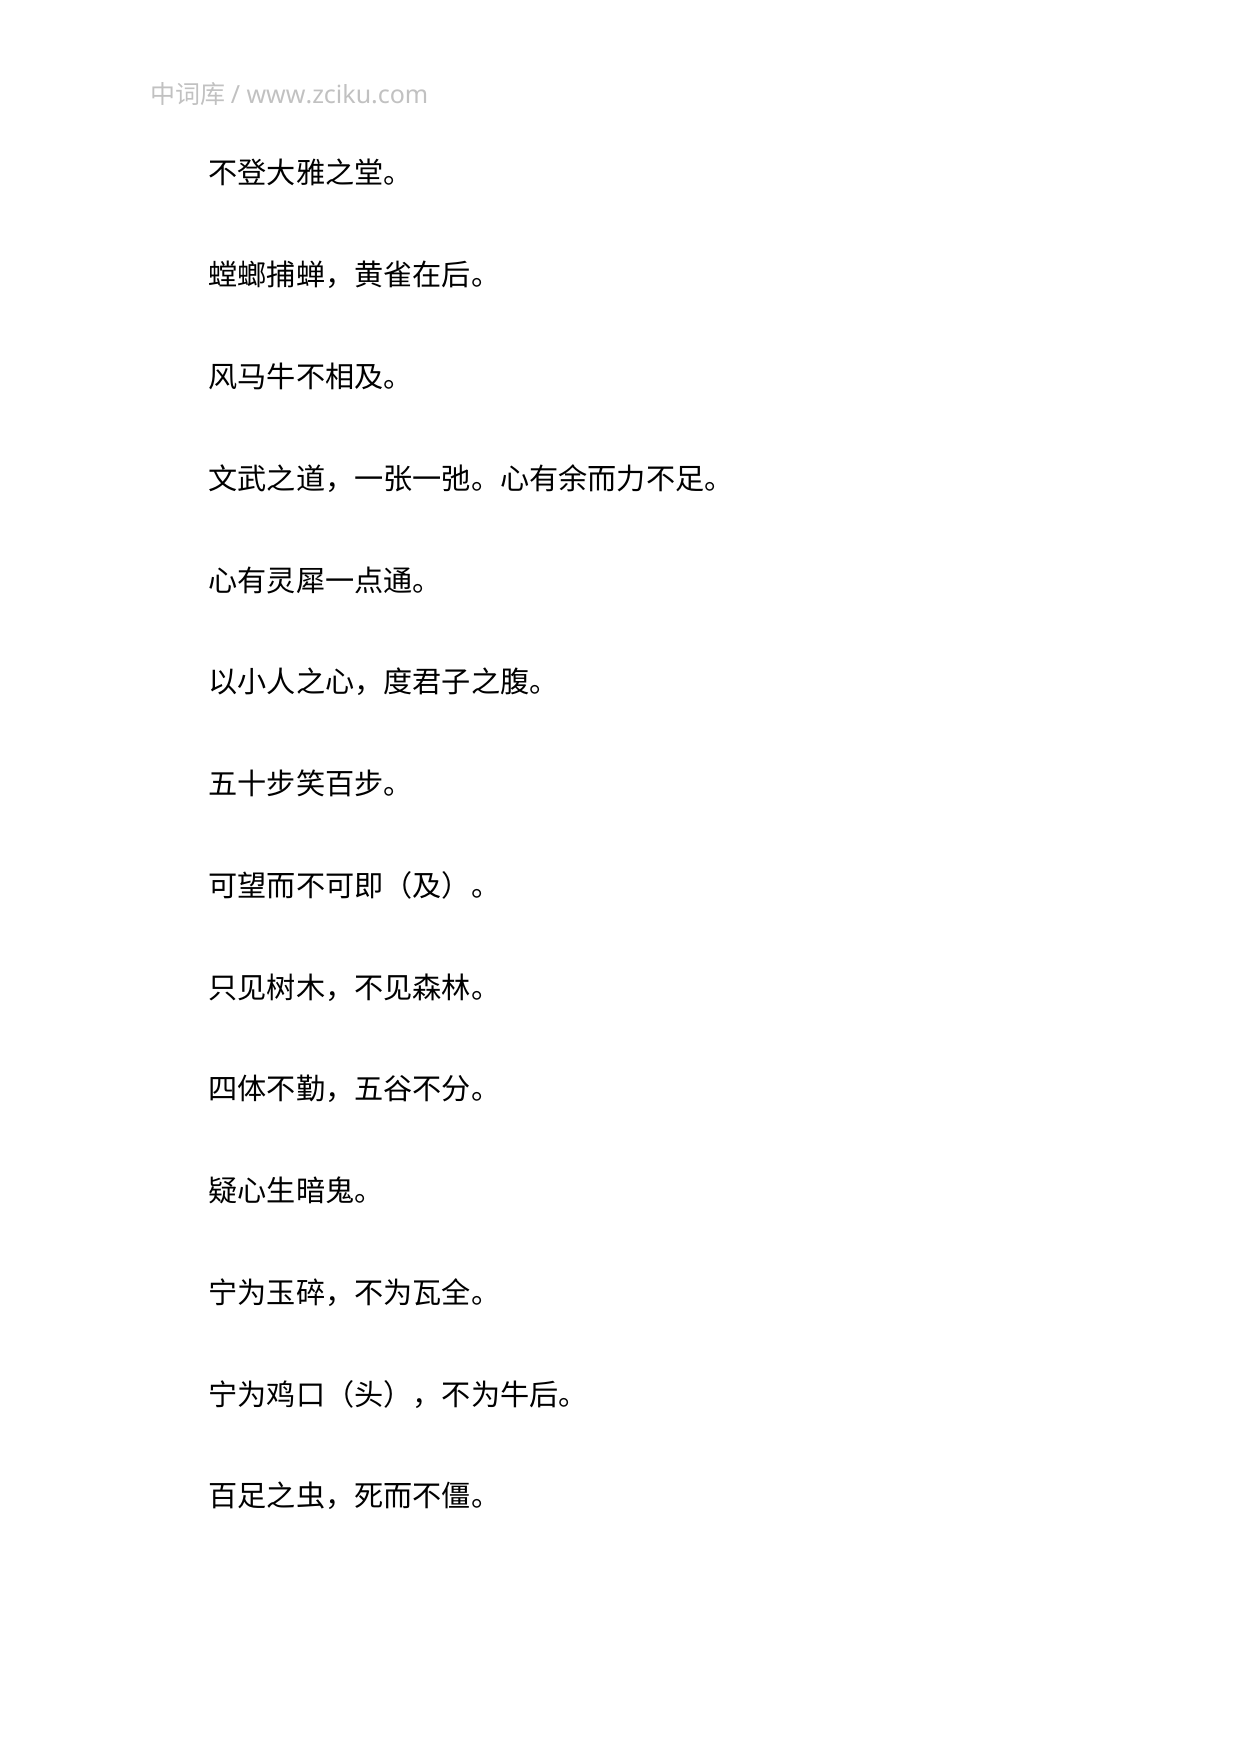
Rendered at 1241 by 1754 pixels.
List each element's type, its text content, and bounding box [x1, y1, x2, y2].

text 不登大雅之堂。 [150, 150, 1090, 192]
text 四体不勤，五谷不分。 [150, 1066, 1090, 1108]
text 只见树木，不见森林。 [150, 964, 1090, 1006]
text 百足之虫，死而不僵。 [150, 1473, 1090, 1515]
text 五十步笑百步。 [150, 761, 1090, 803]
text 文武之道，一张一弛。心有余而力不足。 [150, 455, 1090, 498]
text 心有灵犀一点通。 [150, 557, 1090, 599]
text 螳螂捕蝉，黄雀在后。 [150, 252, 1090, 294]
text 风马牛不相及。 [150, 353, 1090, 396]
text 疑心生暗鬼。 [150, 1168, 1090, 1210]
text 可望而不可即（及）。 [150, 862, 1090, 905]
text 宁为玉碎，不为瓦全。 [150, 1269, 1090, 1312]
text 宁为鸡口（头），不为牛后。 [150, 1371, 1090, 1413]
text 以小人之心，度君子之腹。 [150, 659, 1090, 701]
